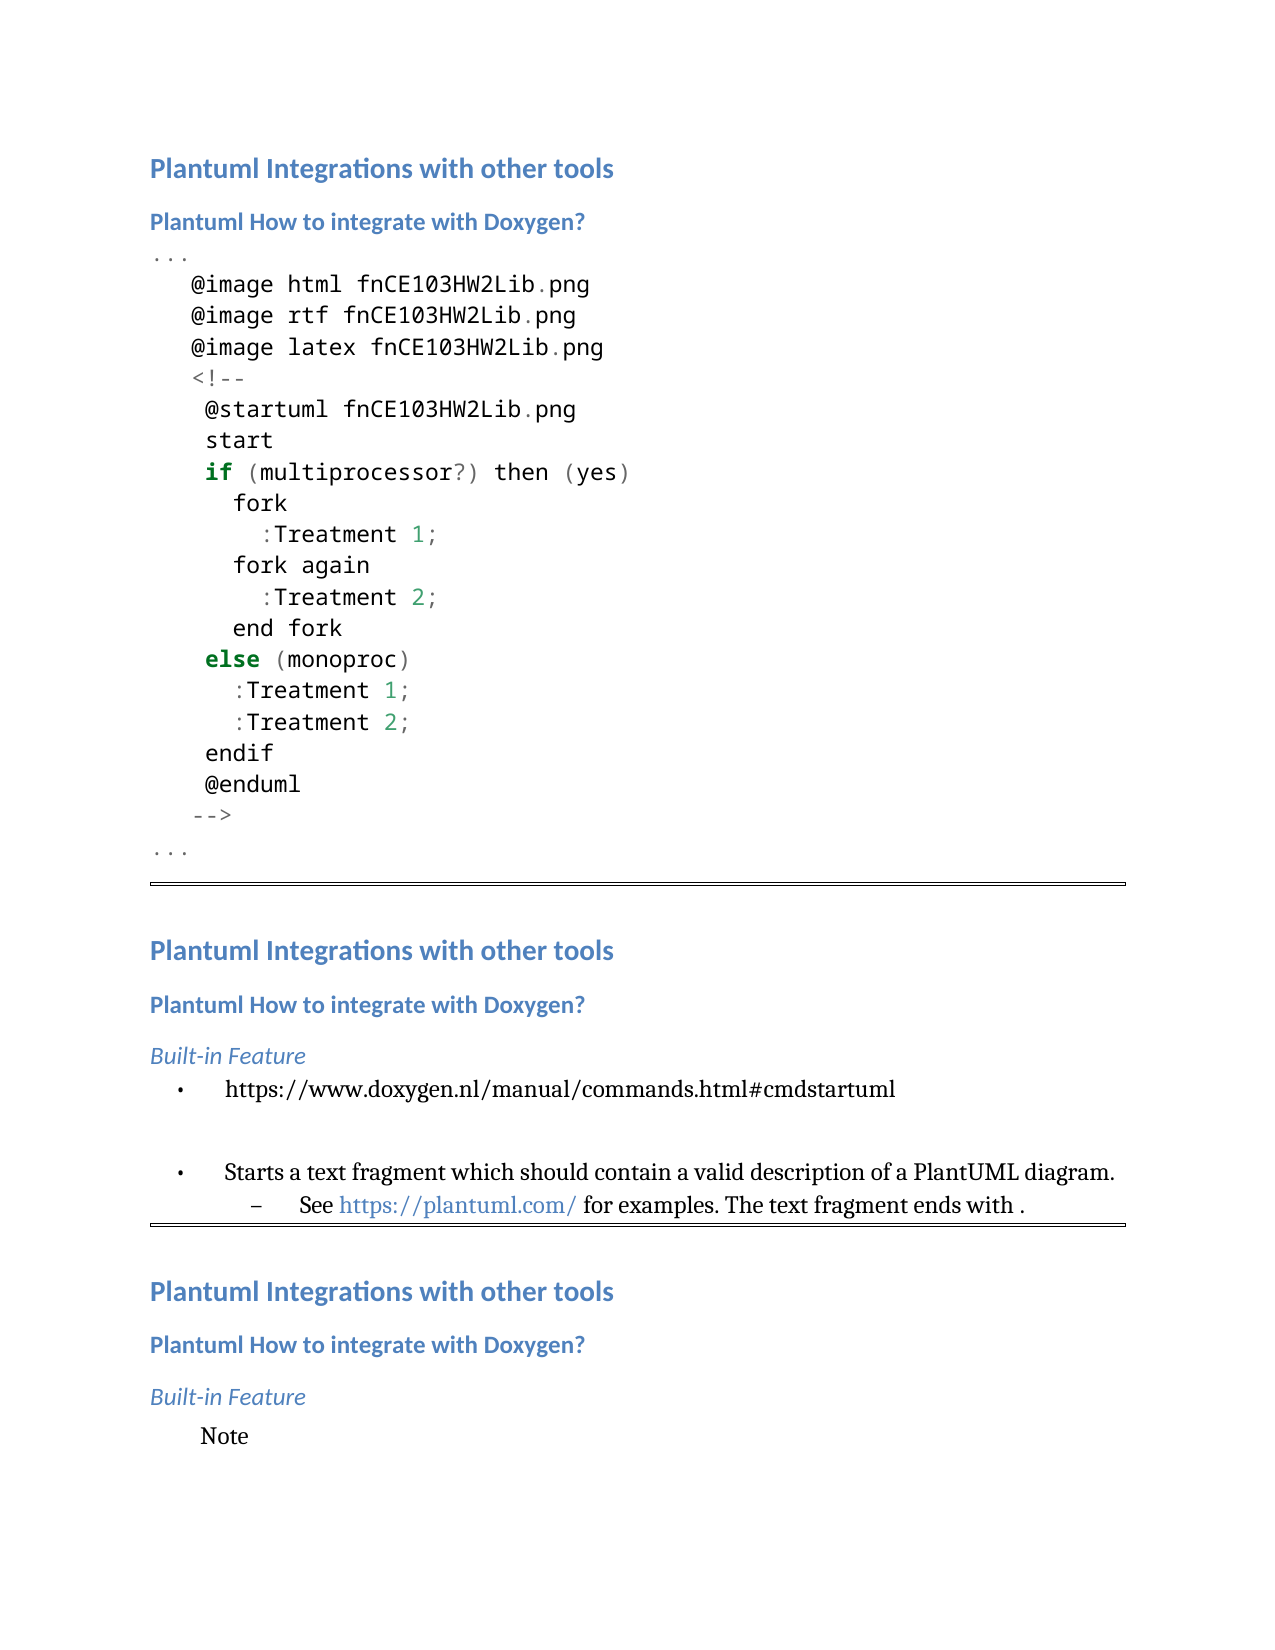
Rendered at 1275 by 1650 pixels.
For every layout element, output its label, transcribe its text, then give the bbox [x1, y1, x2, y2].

subtitle Plantuml Integrations with other tools [150, 150, 1125, 186]
subtitle Built-in Feature [150, 1381, 1125, 1411]
text ... @image html fnCE103HW2Lib.png @image rtf fnCE103HW2Lib.png @image latex fnCE103HW2Lib.png <!-- @startuml fnCE103HW2Lib.png start if (multiprocessor?) then (yes) fork :Treatment 1; fork again :Treatment 2; end fork else (monoproc) :Treatment 1; :Treatment 2; endif @enduml --> ... [150, 237, 1125, 862]
list https://www.doxygen.nl/manual/commands.html#cmdstartuml [175, 1074, 1125, 1103]
subtitle Plantuml Integrations with other tools [150, 932, 1125, 968]
subtitle Built-in Feature [150, 1040, 1125, 1071]
text Note [200, 1422, 1075, 1450]
subtitle Plantuml Integrations with other tools [150, 1273, 1125, 1308]
list See https://plantuml.com/ for examples. The text fragment ends with . [250, 1191, 1125, 1219]
subtitle Plantuml How to integrate with Doxygen? [150, 206, 1125, 237]
list Starts a text fragment which should contain a valid description of a PlantUML diagram. [175, 1158, 1125, 1187]
subtitle Plantuml How to integrate with Doxygen? [150, 1329, 1125, 1360]
subtitle Plantuml How to integrate with Doxygen? [150, 989, 1125, 1019]
